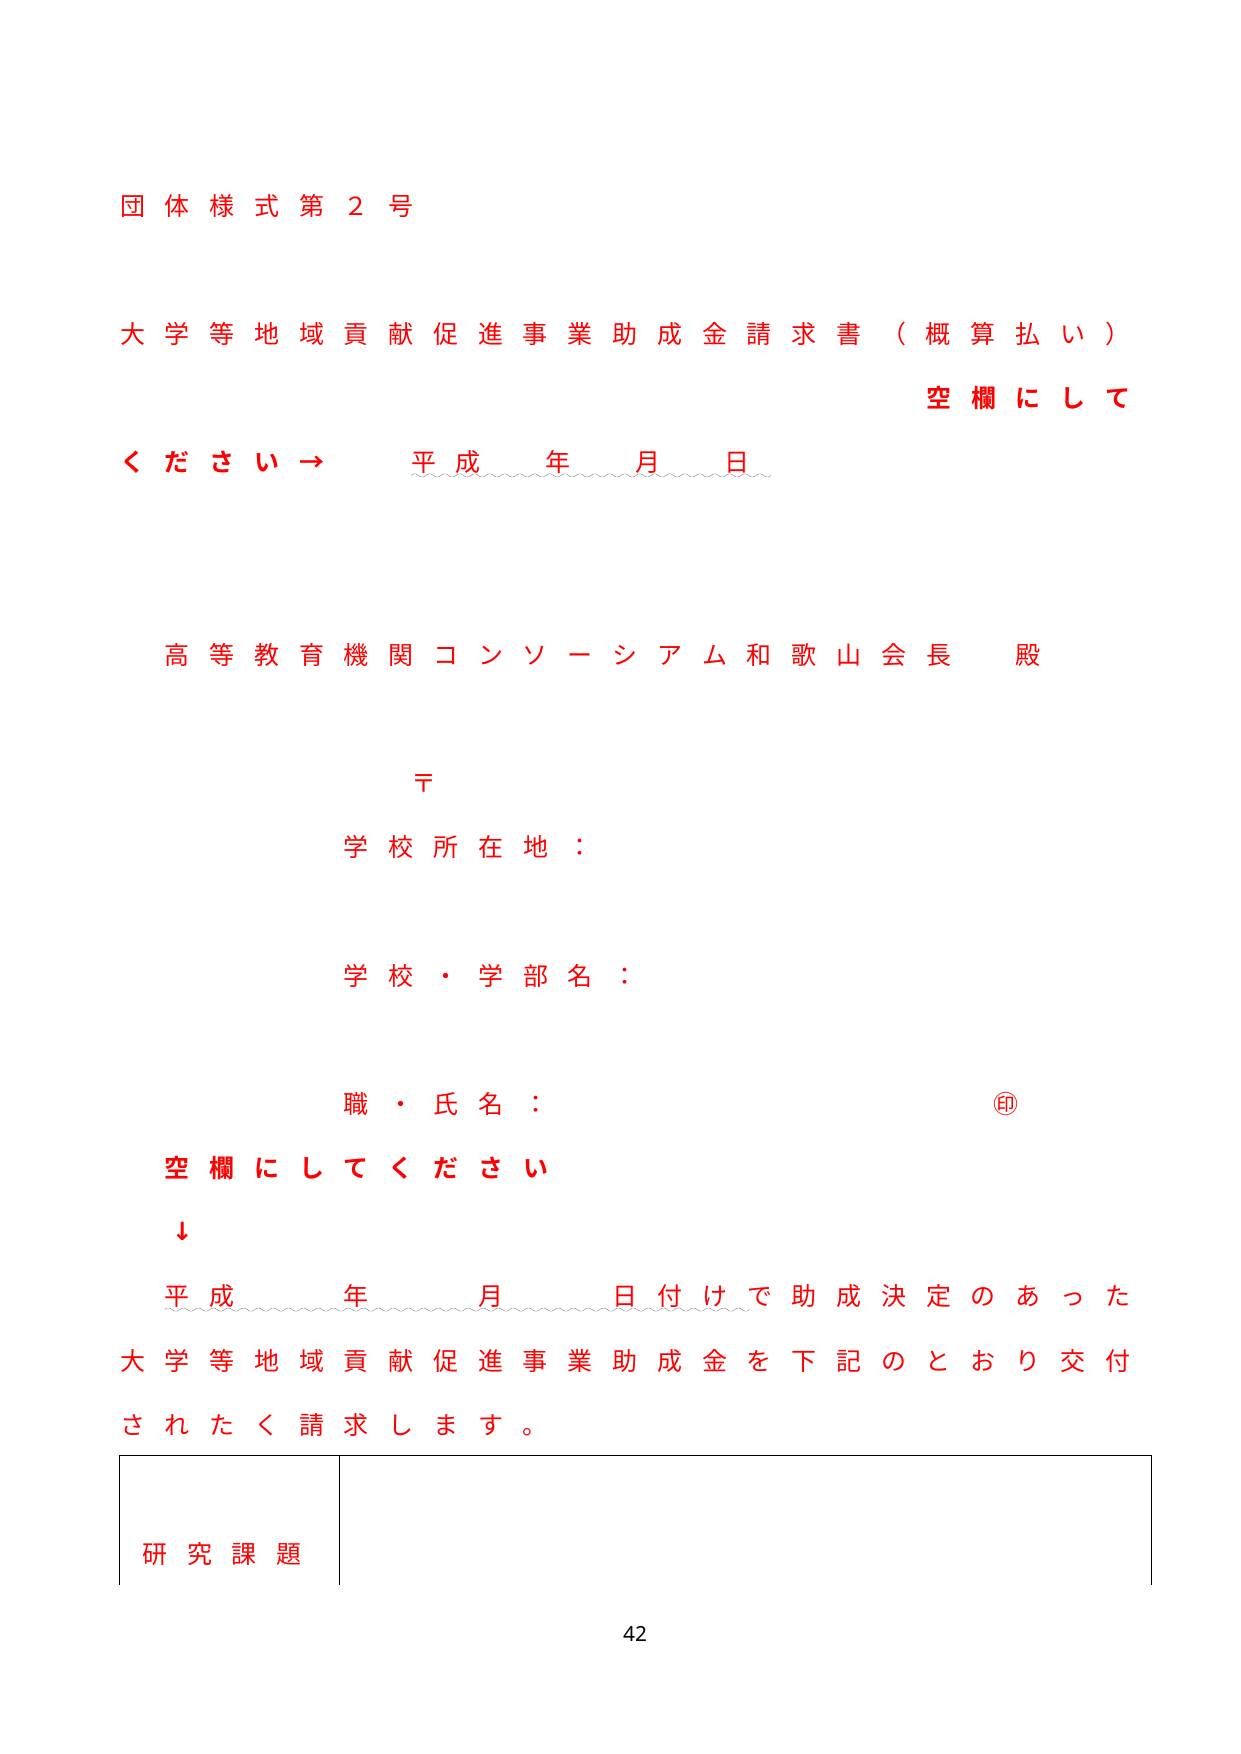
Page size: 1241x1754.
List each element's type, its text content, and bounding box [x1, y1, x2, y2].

text 高等教育機関コンソーシアム和歌山会長 殿 [120, 621, 1150, 685]
text 大学等地域貢献促進事業助成金請求書（概算払い） [120, 300, 1150, 364]
table_header 研究課題 [120, 1456, 339, 1585]
text 平成 年 月 日付けで助成決定のあった大学等地域貢献促進事業助成金を下記のとおり交付されたく請求します。 [120, 1263, 1150, 1455]
text 空欄にしてください→ 平成 年 月 日 [120, 364, 1150, 493]
text ↓ [120, 1199, 1150, 1263]
table_header [340, 1456, 1151, 1585]
text 団体様式第２号 [120, 172, 1150, 236]
text 〒 [120, 749, 1150, 814]
text 学校所在地： [120, 814, 1150, 878]
text 空欄にしてください [120, 1134, 1150, 1199]
text 学校・学部名： [120, 942, 1150, 1006]
text 職・氏名： ㊞ [120, 1070, 1150, 1134]
